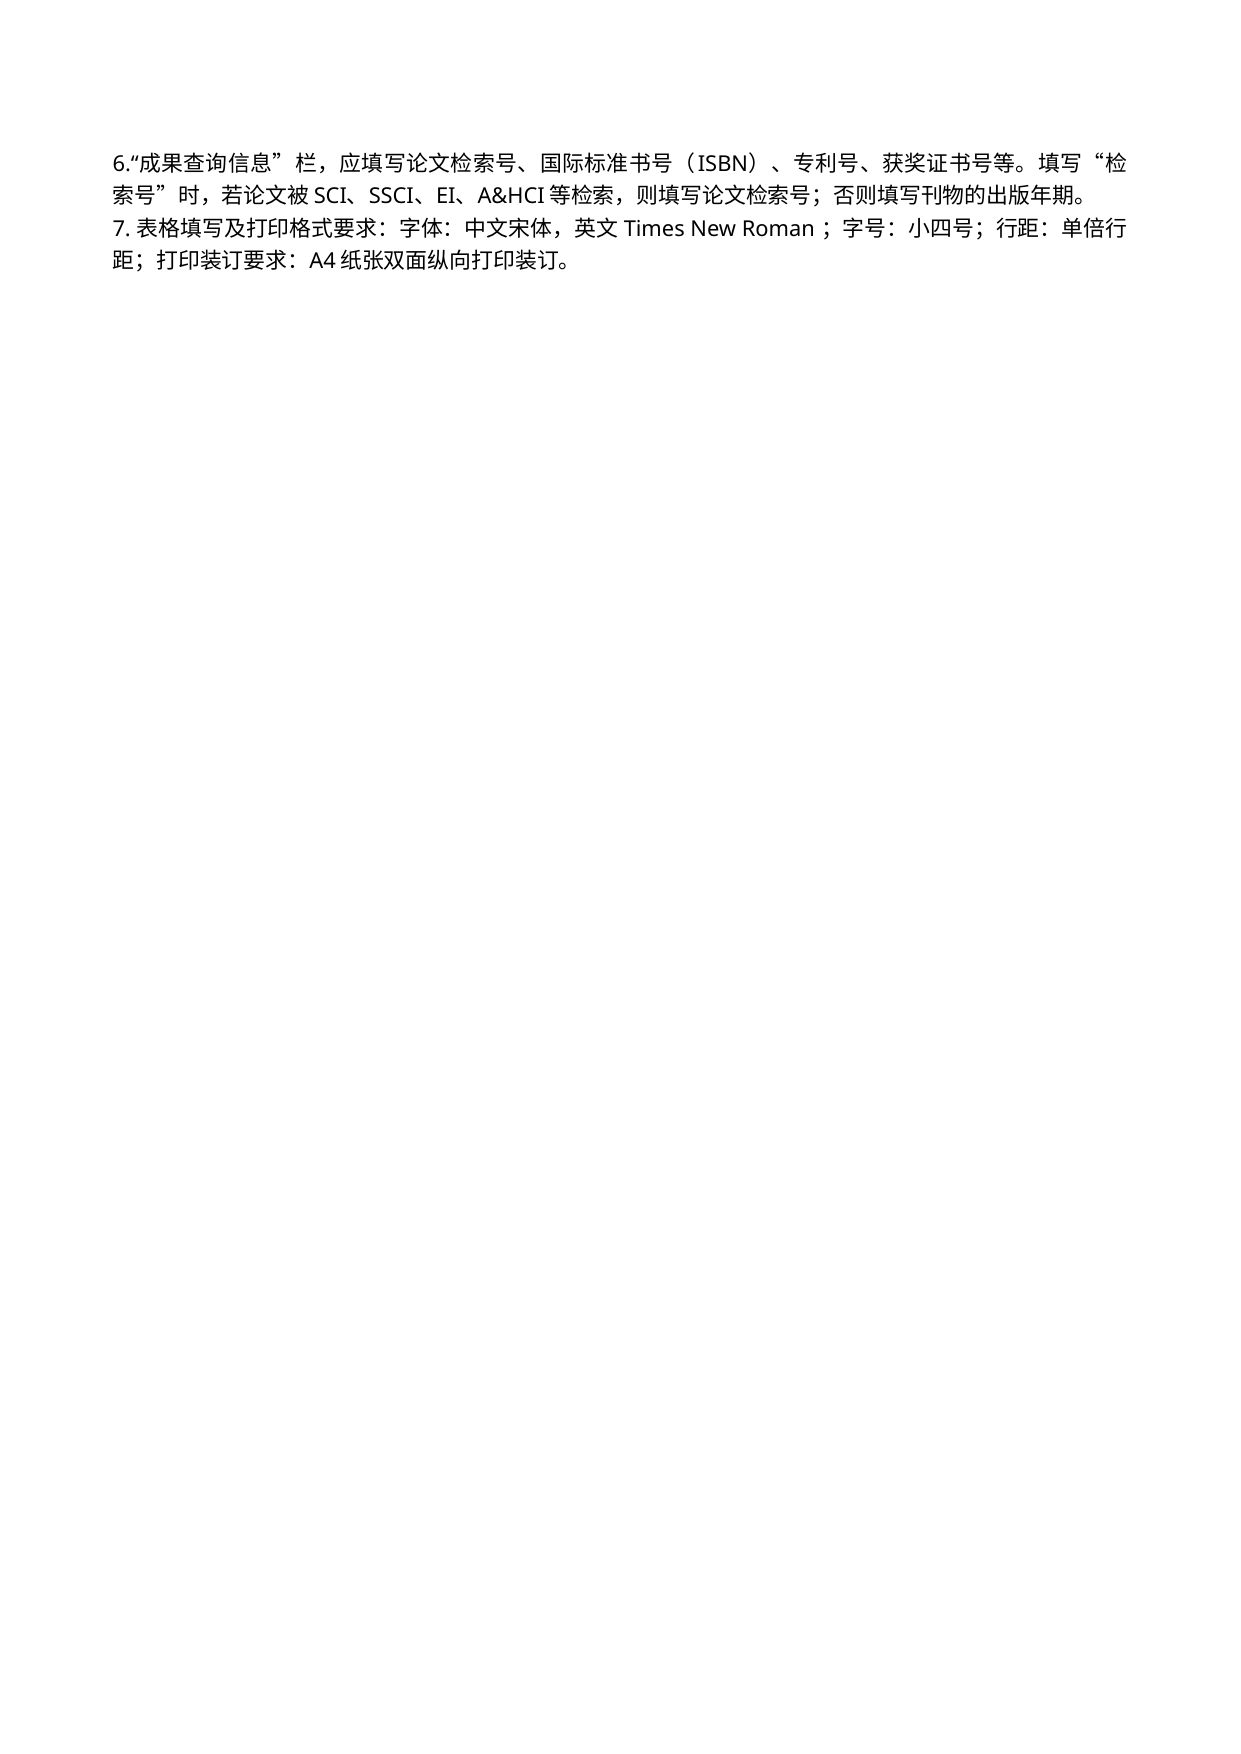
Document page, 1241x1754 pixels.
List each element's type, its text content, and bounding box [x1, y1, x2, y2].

text 6.“成果查询信息”栏，应填写论文检索号、国际标准书号（ISBN）、专利号、获奖证书号等。填写“检索号”时，若论文被SCI、SSCI、EI、A&HCI等检索，则填写论文检索号；否则填写刊物的出版年期。 [112, 146, 1128, 211]
list 7. 表格填写及打印格式要求：字体：中文宋体，英文Times New Roman ；字号：小四号；行距：单倍行距；打印装订要求：A4纸张双面纵向打印装订。 [112, 211, 1128, 276]
